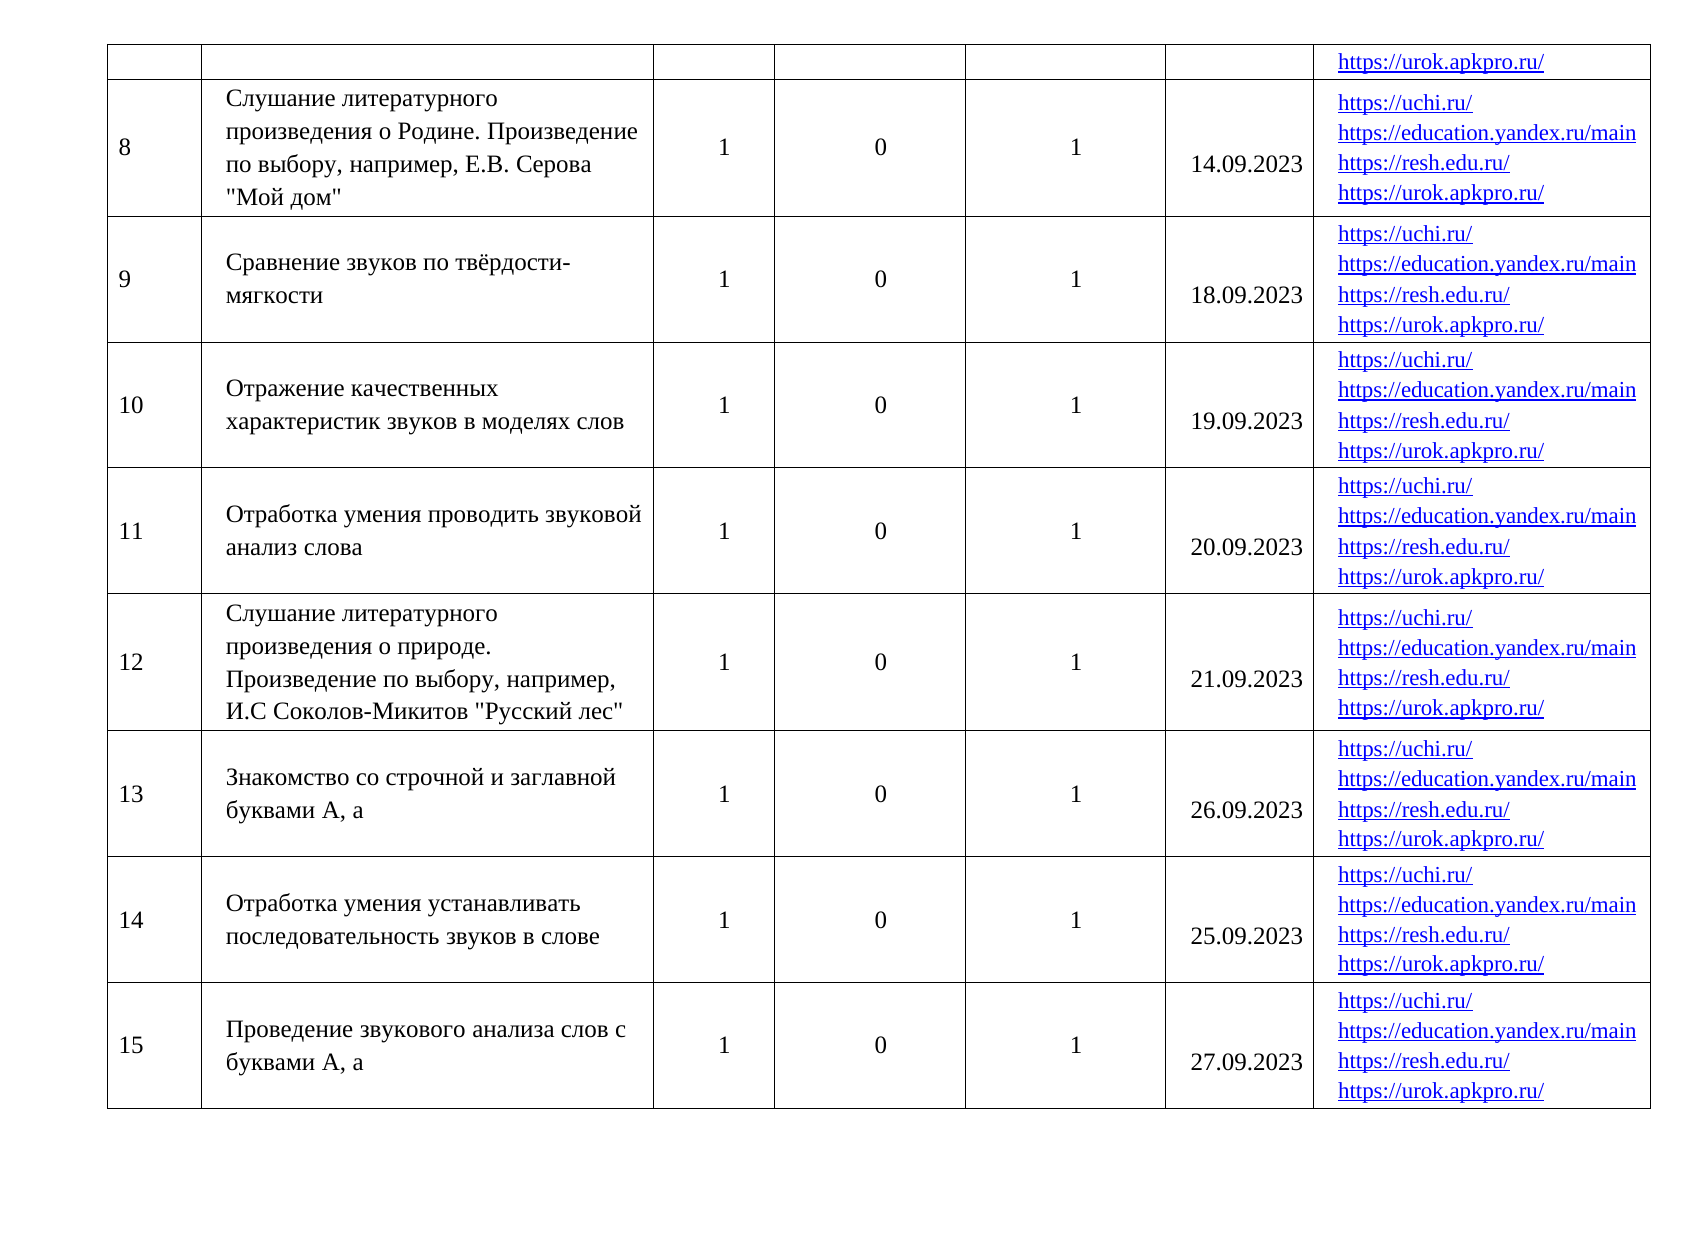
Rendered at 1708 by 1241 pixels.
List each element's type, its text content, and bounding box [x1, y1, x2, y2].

table_cell 12 [108, 594, 201, 730]
table_cell Проведение звукового анализа слов с буквами А, а [202, 983, 653, 1108]
table_cell 25.09.2023 [1166, 857, 1313, 982]
table_cell 1 [966, 468, 1165, 593]
table_cell 14.09.2023 [1166, 80, 1313, 216]
table_cell 0 [775, 857, 965, 982]
table_cell 1 [966, 594, 1165, 730]
table_cell 18.09.2023 [1166, 217, 1313, 342]
table_cell 15 [108, 983, 201, 1108]
table_cell 1 [654, 857, 774, 982]
table_cell 1 [966, 343, 1165, 467]
table_cell https://uchi.ru/ https://education.yandex.ru/main https://resh.edu.ru/ https://urok.apkpro.ru/ [1314, 731, 1650, 856]
table_cell 1 [654, 594, 774, 730]
table_cell https://uchi.ru/ https://education.yandex.ru/main https://resh.edu.ru/ https://urok.apkpro.ru/ [1314, 468, 1650, 593]
table_header [108, 45, 201, 79]
table_cell Отработка умения устанавливать последовательность звуков в слове [202, 857, 653, 982]
table_cell Знакомство со строчной и заглавной буквами А, а [202, 731, 653, 856]
table_cell 13 [108, 731, 201, 856]
table_cell 8 [108, 80, 201, 216]
table_cell 1 [966, 983, 1165, 1108]
table_header [966, 45, 1165, 79]
table_cell 1 [654, 343, 774, 467]
table_cell 1 [654, 731, 774, 856]
table_cell 0 [775, 80, 965, 216]
table_cell https://uchi.ru/ https://education.yandex.ru/main https://resh.edu.ru/ https://urok.apkpro.ru/ [1314, 594, 1650, 730]
table_cell 19.09.2023 [1166, 343, 1313, 467]
table_cell 9 [108, 217, 201, 342]
table_cell 11 [108, 468, 201, 593]
table_cell 10 [108, 343, 201, 467]
table_cell 0 [775, 594, 965, 730]
table_cell https://uchi.ru/ https://education.yandex.ru/main https://resh.edu.ru/ https://urok.apkpro.ru/ [1314, 217, 1650, 342]
table_cell Слушание литературного произведения о природе. Произведение по выбору, например, И.С Соколов-Микитов "Русский лес" [202, 594, 653, 730]
table_cell Сравнение звуков по твёрдости- мягкости [202, 217, 653, 342]
table_cell 1 [654, 80, 774, 216]
table_cell 1 [654, 217, 774, 342]
table_cell 27.09.2023 [1166, 983, 1313, 1108]
table_header [202, 45, 653, 79]
table_cell Отражение качественных характеристик звуков в моделях слов [202, 343, 653, 467]
table_header https://urok.apkpro.ru/ [1314, 45, 1650, 79]
table_cell https://uchi.ru/ https://education.yandex.ru/main https://resh.edu.ru/ https://urok.apkpro.ru/ [1314, 983, 1650, 1108]
table_cell 21.09.2023 [1166, 594, 1313, 730]
table_cell 1 [966, 857, 1165, 982]
table_cell 26.09.2023 [1166, 731, 1313, 856]
table_cell 20.09.2023 [1166, 468, 1313, 593]
table_cell 1 [966, 731, 1165, 856]
table_cell 1 [654, 983, 774, 1108]
table_cell https://uchi.ru/ https://education.yandex.ru/main https://resh.edu.ru/ https://urok.apkpro.ru/ [1314, 857, 1650, 982]
table_header [1166, 45, 1313, 79]
table_cell Слушание литературного произведения о Родине. Произведение по выбору, например, Е.В. Серова "Мой дом" [202, 80, 653, 216]
table_cell 0 [775, 731, 965, 856]
table_cell https://uchi.ru/ https://education.yandex.ru/main https://resh.edu.ru/ https://urok.apkpro.ru/ [1314, 343, 1650, 467]
table_cell 0 [775, 217, 965, 342]
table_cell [1314, 80, 1650, 216]
table_cell 0 [775, 983, 965, 1108]
table_cell 1 [966, 80, 1165, 216]
table_cell 1 [654, 468, 774, 593]
table_header [775, 45, 965, 79]
table_cell 0 [775, 468, 965, 593]
table_header [654, 45, 774, 79]
table_cell Отработка умения проводить звуковой анализ слова [202, 468, 653, 593]
table_cell 0 [775, 343, 965, 467]
table_cell 1 [966, 217, 1165, 342]
table_cell 14 [108, 857, 201, 982]
